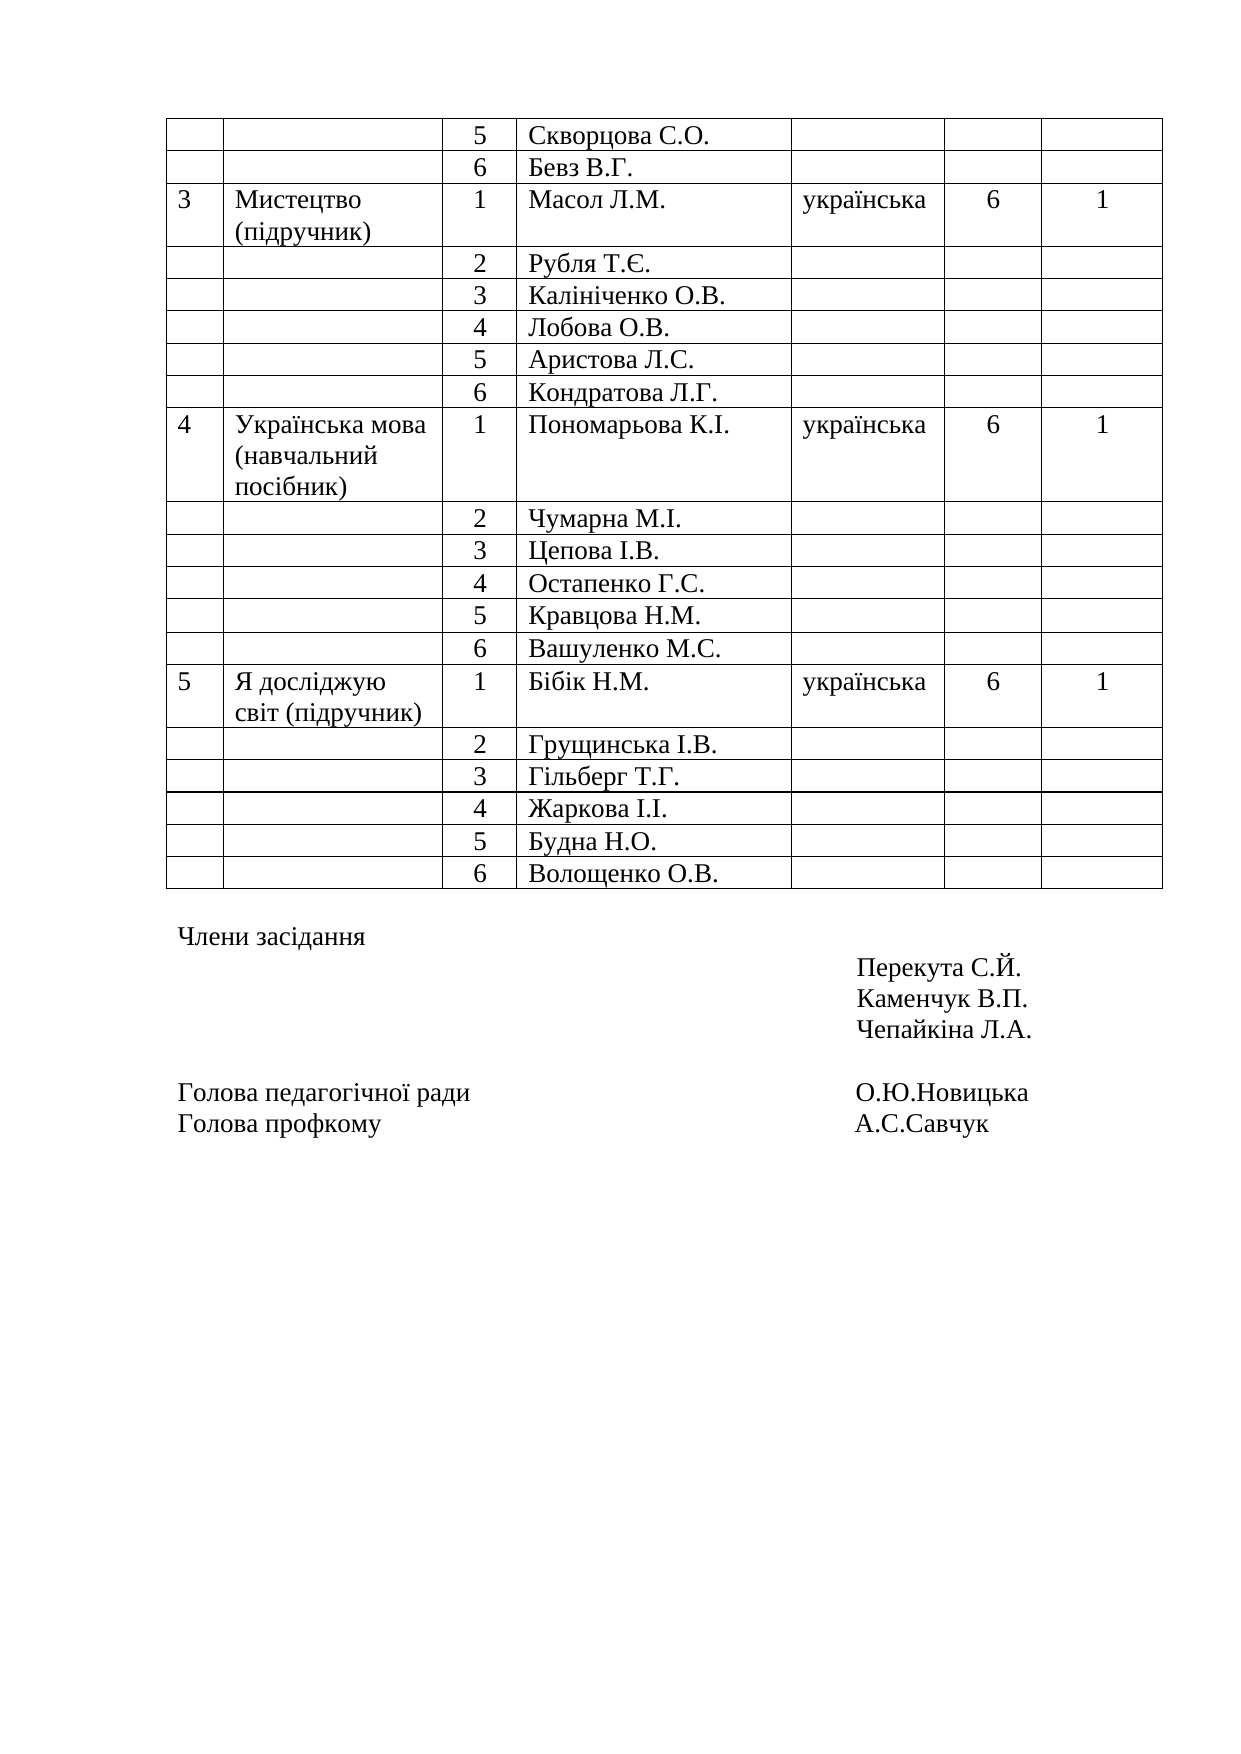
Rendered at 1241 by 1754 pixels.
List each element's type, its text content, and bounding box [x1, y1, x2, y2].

table_cell [792, 857, 944, 888]
table_cell 3 [443, 760, 516, 791]
table_cell [224, 247, 442, 278]
table_cell [224, 376, 442, 407]
table_cell [224, 567, 442, 598]
table_cell Вашуленко М.С. [517, 633, 791, 664]
table_cell [945, 376, 1041, 407]
table_cell [1042, 760, 1162, 791]
table_cell 1 [1042, 184, 1162, 246]
table_cell [224, 760, 442, 791]
table_cell [167, 247, 223, 278]
table_cell 6 [945, 665, 1041, 727]
table_cell [224, 151, 442, 182]
table_cell 2 [443, 502, 516, 533]
table_cell [224, 502, 442, 533]
table_cell українська [792, 184, 944, 246]
table_cell [1042, 376, 1162, 407]
table_cell [792, 793, 944, 824]
table_cell [792, 279, 944, 310]
table_cell [224, 311, 442, 342]
table_cell Пономарьова К.І. [517, 408, 791, 501]
table_cell 1 [443, 408, 516, 501]
table_cell 6 [945, 184, 1041, 246]
text Чепайкіна Л.А. [177, 1014, 1152, 1045]
table_cell [945, 279, 1041, 310]
table_cell [1042, 247, 1162, 278]
table_cell [224, 633, 442, 664]
table_cell Я досліджую світ (підручник) [224, 665, 442, 727]
table_cell [945, 311, 1041, 342]
table_cell Українська мова (навчальний посібник) [224, 408, 442, 501]
table_cell [1042, 535, 1162, 566]
table_cell [167, 344, 223, 374]
table_cell 1 [1042, 665, 1162, 727]
table_cell [224, 825, 442, 856]
table_cell [167, 825, 223, 856]
table_cell [224, 535, 442, 566]
table_cell 3 [167, 184, 223, 246]
table_cell [1042, 633, 1162, 664]
table_cell [167, 535, 223, 566]
table_cell [167, 376, 223, 407]
text Члени засідання [177, 920, 1152, 951]
table_cell [792, 151, 944, 182]
table_cell [792, 760, 944, 791]
table_cell [1042, 567, 1162, 598]
table_cell 2 [443, 247, 516, 278]
table_cell 6 [443, 376, 516, 407]
table_cell [224, 793, 442, 824]
table_cell [224, 857, 442, 888]
table_cell [167, 857, 223, 888]
table_cell [792, 311, 944, 342]
table_cell [792, 502, 944, 533]
table_cell 2 [443, 728, 516, 759]
table_cell Гільберг Т.Г. [517, 760, 791, 791]
table_cell 6 [443, 633, 516, 664]
table_cell Жаркова І.І. [517, 793, 791, 824]
table_cell [945, 567, 1041, 598]
table_cell 3 [443, 279, 516, 310]
table_cell українська [792, 665, 944, 727]
table_cell [792, 535, 944, 566]
table_cell 5 [167, 665, 223, 727]
table_cell [1042, 151, 1162, 182]
table_cell Рубля Т.Є. [517, 247, 791, 278]
table_cell Кондратова Л.Г. [517, 376, 791, 407]
table_cell [167, 760, 223, 791]
table_cell [945, 760, 1041, 791]
table_cell [945, 825, 1041, 856]
table_cell [945, 633, 1041, 664]
table_cell Мистецтво (підручник) [224, 184, 442, 246]
table_cell [167, 502, 223, 533]
table_cell 5 [443, 825, 516, 856]
table_cell Кравцова Н.М. [517, 599, 791, 632]
table_cell [945, 793, 1041, 824]
table_cell Масол Л.М. [517, 184, 791, 246]
table_cell [792, 567, 944, 598]
table_cell [1042, 728, 1162, 759]
table_cell [945, 151, 1041, 182]
text Каменчук В.П. [177, 982, 1152, 1014]
table_cell Лобова О.В. [517, 311, 791, 342]
table_cell 4 [443, 793, 516, 824]
table_cell [792, 599, 944, 632]
text Перекута С.Й. [177, 951, 1152, 982]
table_cell [167, 119, 223, 150]
table_cell Скворцова С.О. [517, 119, 791, 150]
table_cell [1042, 119, 1162, 150]
table_cell [167, 633, 223, 664]
table_cell [792, 825, 944, 856]
table_cell [792, 728, 944, 759]
table_cell Калініченко О.В. [517, 279, 791, 310]
table_cell 6 [945, 408, 1041, 501]
table_cell [1042, 793, 1162, 824]
table_cell [945, 599, 1041, 632]
table_cell [1042, 344, 1162, 374]
table_cell [792, 119, 944, 150]
table_cell 5 [443, 599, 516, 632]
table_cell [167, 793, 223, 824]
table_cell [945, 344, 1041, 374]
table_cell 3 [443, 535, 516, 566]
table_cell 6 [443, 857, 516, 888]
table_cell Будна Н.О. [517, 825, 791, 856]
table_cell Чумарна М.І. [517, 502, 791, 533]
table_cell [945, 857, 1041, 888]
text Голова педагогічної ради О.Ю.Новицька [177, 1076, 1152, 1107]
table_cell [1042, 279, 1162, 310]
table_cell [792, 344, 944, 374]
table_cell [167, 567, 223, 598]
table_cell [224, 599, 442, 632]
table_cell [945, 119, 1041, 150]
table_cell 5 [443, 344, 516, 374]
table_cell [167, 311, 223, 342]
table_cell 4 [443, 567, 516, 598]
table_cell [224, 728, 442, 759]
table_cell [792, 247, 944, 278]
table_cell [1042, 857, 1162, 888]
table_cell [792, 376, 944, 407]
table_cell [167, 279, 223, 310]
table_cell [1042, 825, 1162, 856]
table_cell [167, 151, 223, 182]
table_cell [224, 344, 442, 374]
table_cell 1 [443, 184, 516, 246]
table_cell Остапенко Г.С. [517, 567, 791, 598]
table_cell Бібік Н.М. [517, 665, 791, 727]
table_cell Аристова Л.С. [517, 344, 791, 374]
table_cell 1 [443, 665, 516, 727]
table_cell [1042, 599, 1162, 632]
table_cell 1 [1042, 408, 1162, 501]
table_cell Цепова І.В. [517, 535, 791, 566]
table_cell [1042, 311, 1162, 342]
table_cell [224, 119, 442, 150]
table_cell 4 [167, 408, 223, 501]
table_cell Волощенко О.В. [517, 857, 791, 888]
table_cell [224, 279, 442, 310]
table_cell Грущинська І.В. [517, 728, 791, 759]
table_cell [945, 502, 1041, 533]
table_cell 5 [443, 119, 516, 150]
text Голова профкому А.С.Савчук [177, 1107, 1152, 1138]
table_cell [945, 728, 1041, 759]
table_cell [945, 535, 1041, 566]
table_cell [792, 633, 944, 664]
table_cell українська [792, 408, 944, 501]
table_cell 6 [443, 151, 516, 182]
table_cell [167, 599, 223, 632]
table_cell 4 [443, 311, 516, 342]
table_cell [1042, 502, 1162, 533]
table_cell [167, 728, 223, 759]
table_cell [945, 247, 1041, 278]
table_cell Бевз В.Г. [517, 151, 791, 182]
